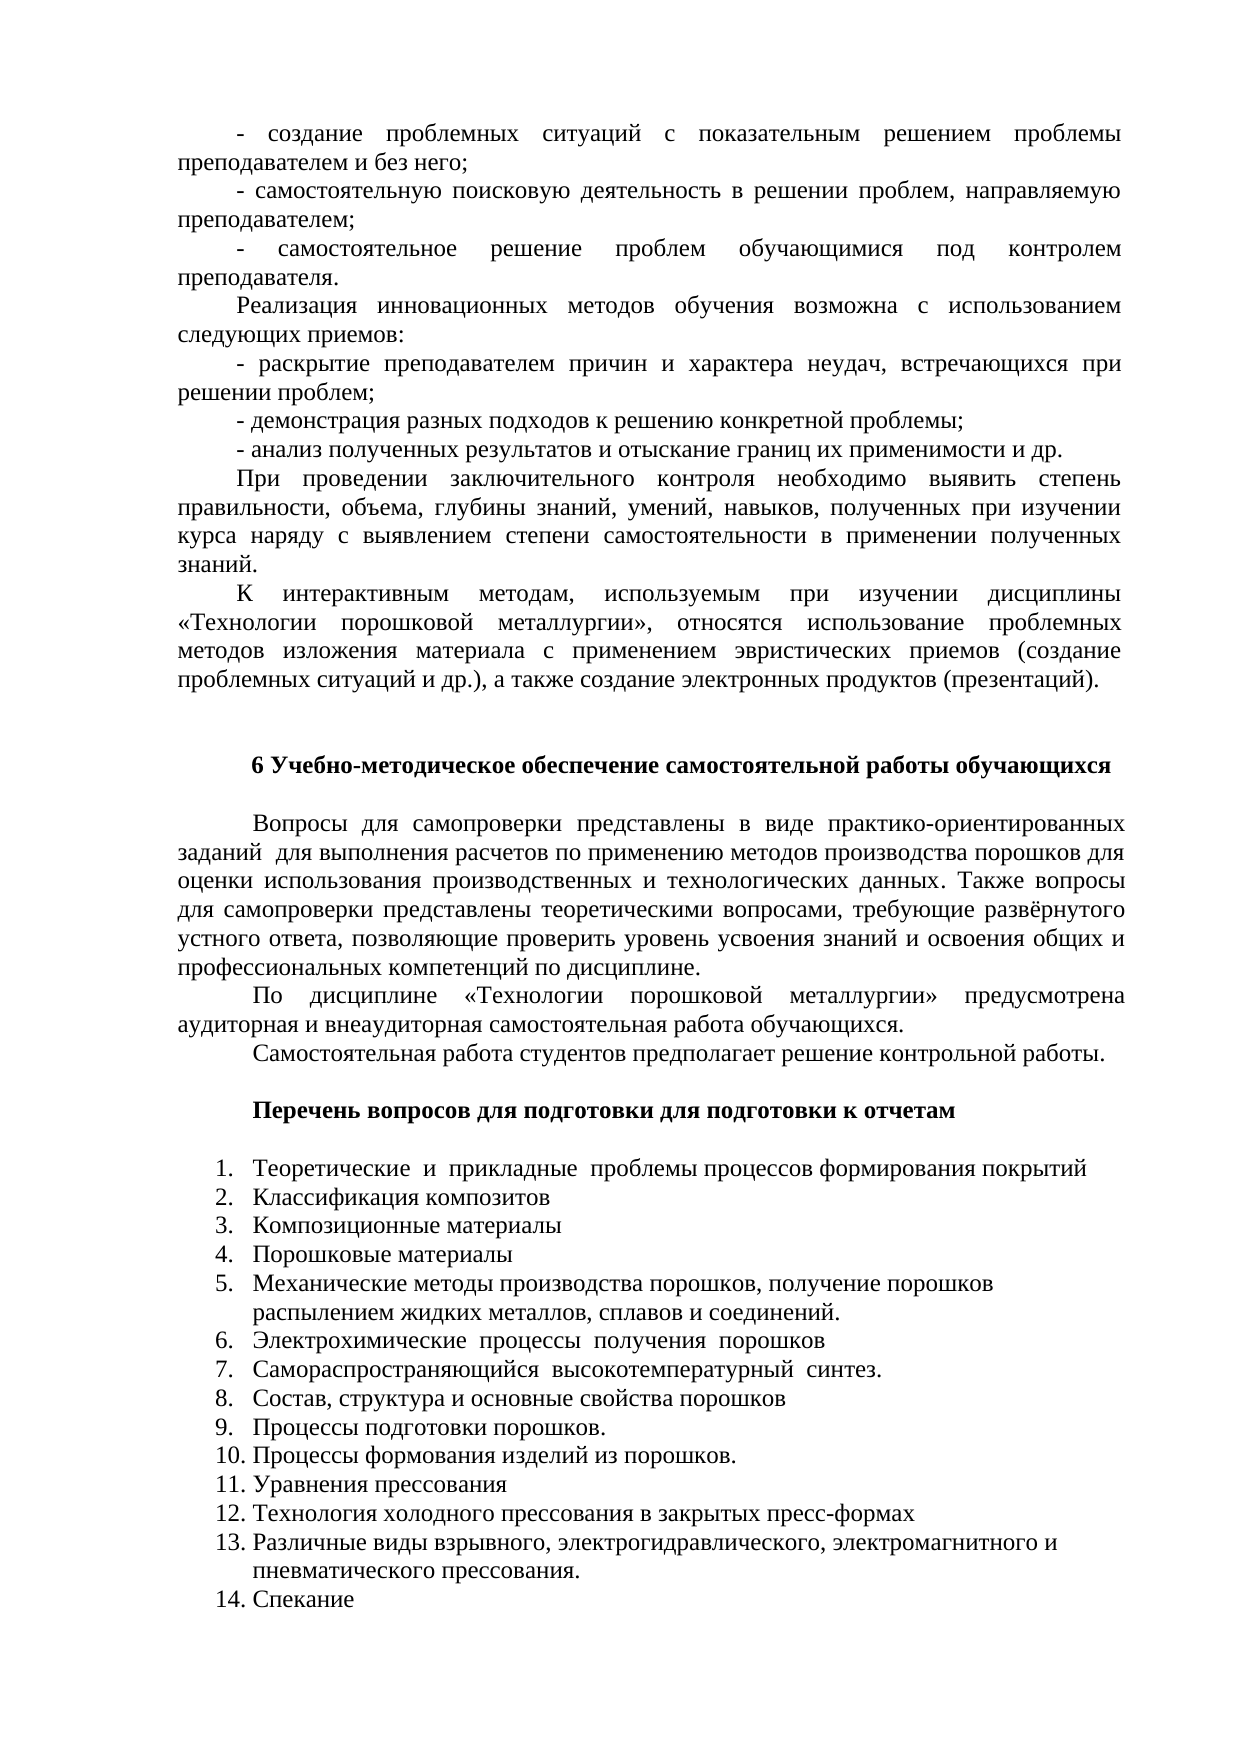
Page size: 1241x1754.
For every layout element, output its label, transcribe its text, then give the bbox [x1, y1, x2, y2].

text К интерактивным методам, используемым при изучении дисциплины «Технологии порошковой металлургии», относятся использование проблемных методов изложения материала с применением эвристических приемов (создание проблемных ситуаций и др.), а также создание электронных продуктов (презентаций). [177, 578, 1122, 693]
text При проведении заключительного контроля необходимо выявить степень правильности, объема, глубины знаний, умений, навыков, полученных при изучении курса наряду с выявлением степени самостоятельности в применении полученных знаний. [177, 463, 1122, 578]
text - самостоятельное решение проблем обучающимися под контролем преподавателя. [177, 233, 1122, 291]
text - демонстрация разных подходов к решению конкретной проблемы; [177, 406, 1122, 434]
text Реализация инновационных методов обучения возможна с использованием следующих приемов: [177, 291, 1122, 348]
text - анализ полученных результатов и отыскание границ их применимости и др. [177, 434, 1122, 463]
text - создание проблемных ситуаций с показательным решением проблемы преподавателем и без него; [177, 118, 1122, 176]
text - самостоятельную поисковую деятельность в решении проблем, направляемую преподавателем; [177, 176, 1122, 233]
table_header 6 Учебно-методическое обеспечение самостоятельной работы обучающихся Вопросы для самопроверки представлены в виде практико-ориентированных заданий для выполнения расчетов по применению методов производства порошков для оценки использования производственных и технологических данных. Также вопросы для самопроверки представлены теоретическими вопросами, требующие развёрнутого устного ответа, позволяющие проверить уровень усвоения знаний и освоения общих и профессиональных компетенций по дисциплине. По дисциплине «Технологии порошковой металлургии» предусмотрена аудиторная и внеаудиторная самостоятельная работа обучающихся. Самостоятельная работа студентов предполагает решение контрольной работы. Перечень вопросов для подготовки для подготовки к отчетам Теоретические и прикладные проблемы процессов формирования покрытий Классификация композитов Композиционные материалы Порошковые материалы Механические методы производства порошков, получение порошков распылением жидких металлов, сплавов и соединений. Электрохимические процессы получения порошков Самораспространяющийся высокотемпературный синтез. Состав, структура и основные свойства порошков Процессы подготовки порошков. Процессы формования изделий из порошков. Уравнения прессования Технология холодного прессования в закрытых пресс-формах Различные виды взрывного, электрогидравлического, электромагнитного и пневматического прессования. Спекание [166, 722, 1137, 1613]
text - раскрытие преподавателем причин и характера неудач, встречающихся при решении проблем; [177, 348, 1122, 406]
